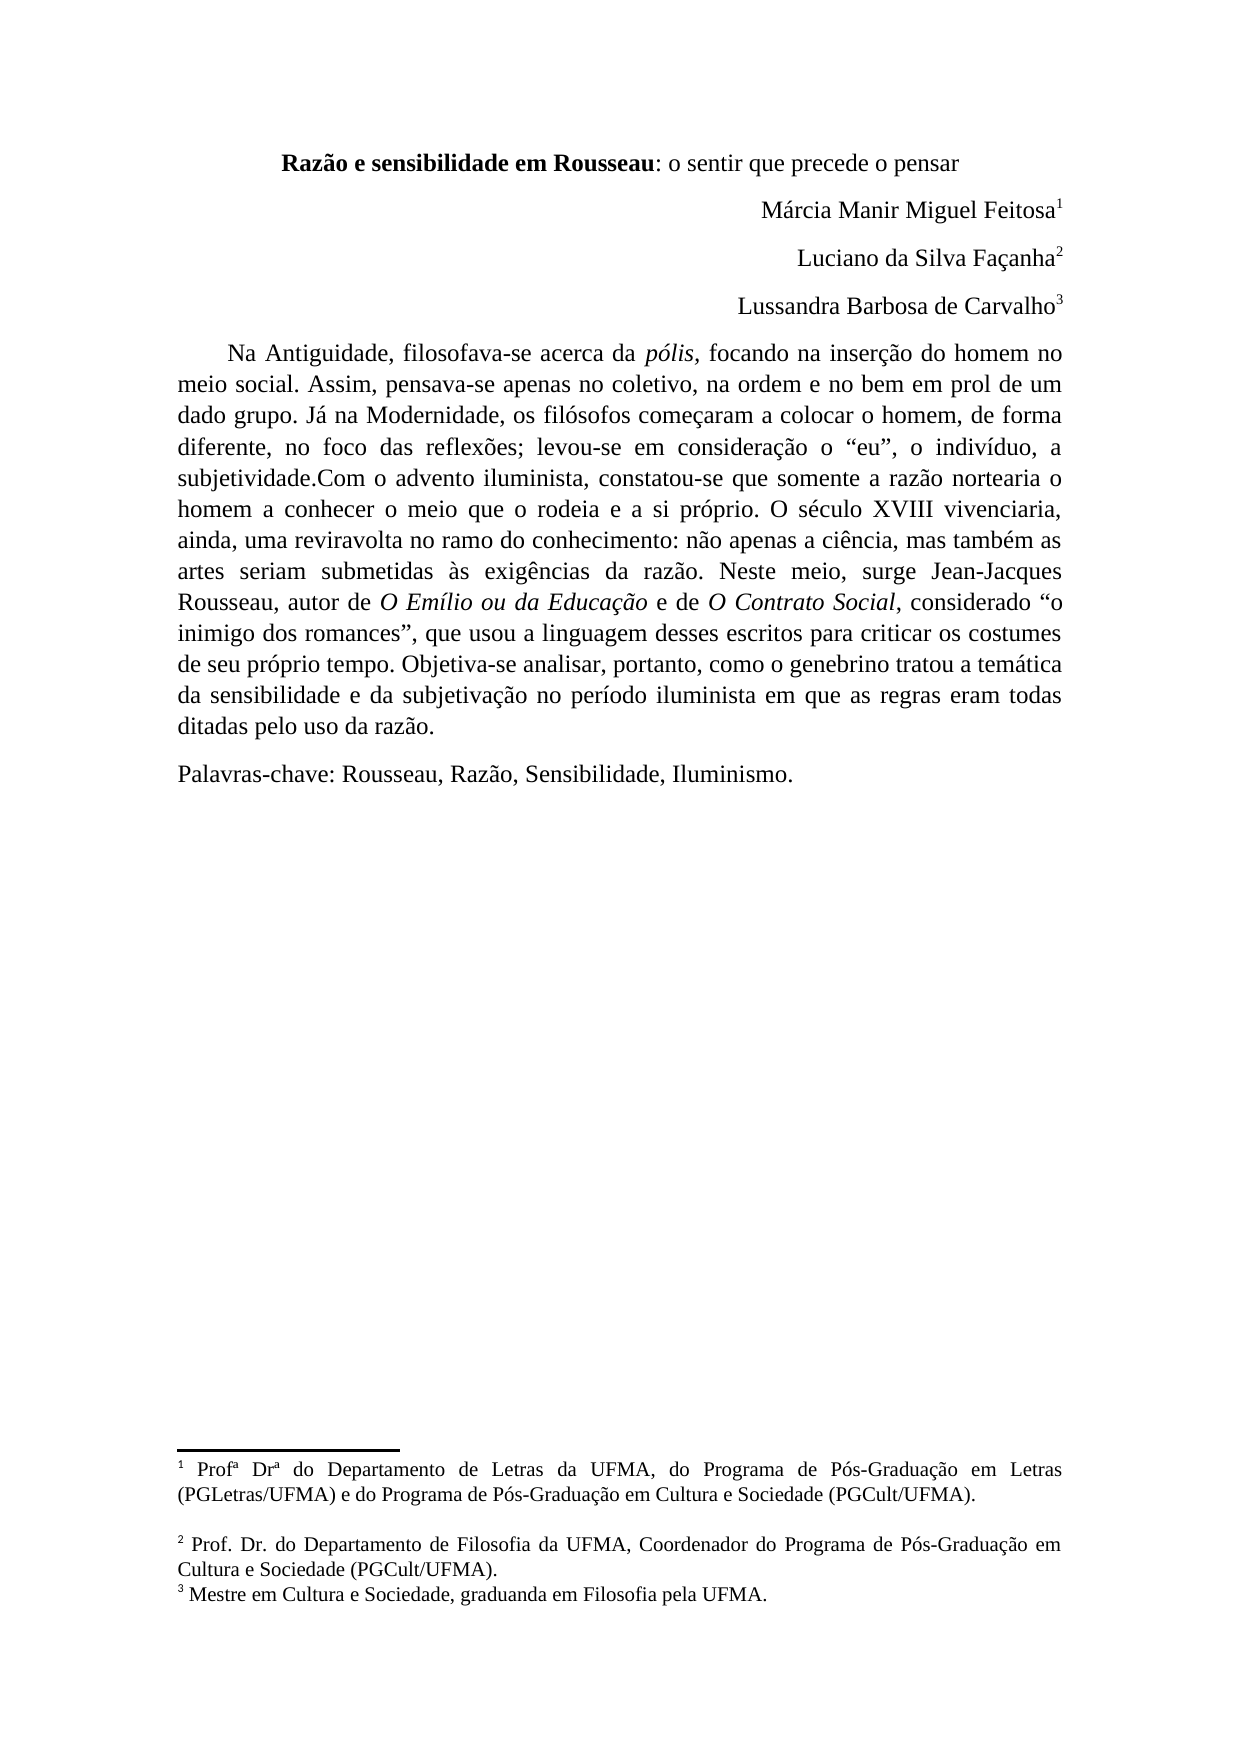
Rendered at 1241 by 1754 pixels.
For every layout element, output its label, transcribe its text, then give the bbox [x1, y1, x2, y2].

text Luciano da Silva Façanha [177, 243, 1063, 272]
text Razão e sensibilidade em Rousseau: o sentir que precede o pensar [177, 148, 1063, 176]
text Palavras-chave: Rousseau, Razão, Sensibilidade, Iluminismo. [177, 759, 1063, 787]
text Márcia Manir Miguel Feitosa [177, 195, 1063, 224]
text Lussandra Barbosa de Carvalho [177, 291, 1063, 319]
text Na , filosofava-se da , focando na do no . , pensava-se no , na e no de . na Modernidade, os filósofos começaram a o , de , no das ; levou-se em consideração o “”, o , a subjetividade.Com o advento iluminista, constatou-se que somente a razão nortearia o homem a conhecer o meio que o rodeia e a si próprio. O século XVIII vivenciaria, ainda, uma reviravolta no ramo do conhecimento: não apenas a ciência, mas também as artes seriam submetidas às exigências da razão. Neste meio, surge Jean-Jacques Rousseau, autor de O Emílio ou da Educação e de O Contrato Social, considerado “o inimigo dos romances”, que usou a linguagem desses escritos para criticar os costumes de seu próprio tempo. Objetiva-se analisar, portanto, como o genebrino tratou a temática da sensibilidade e da subjetivação no período iluminista em que as regras eram todas ditadas pelo uso da razão. [177, 338, 1063, 740]
